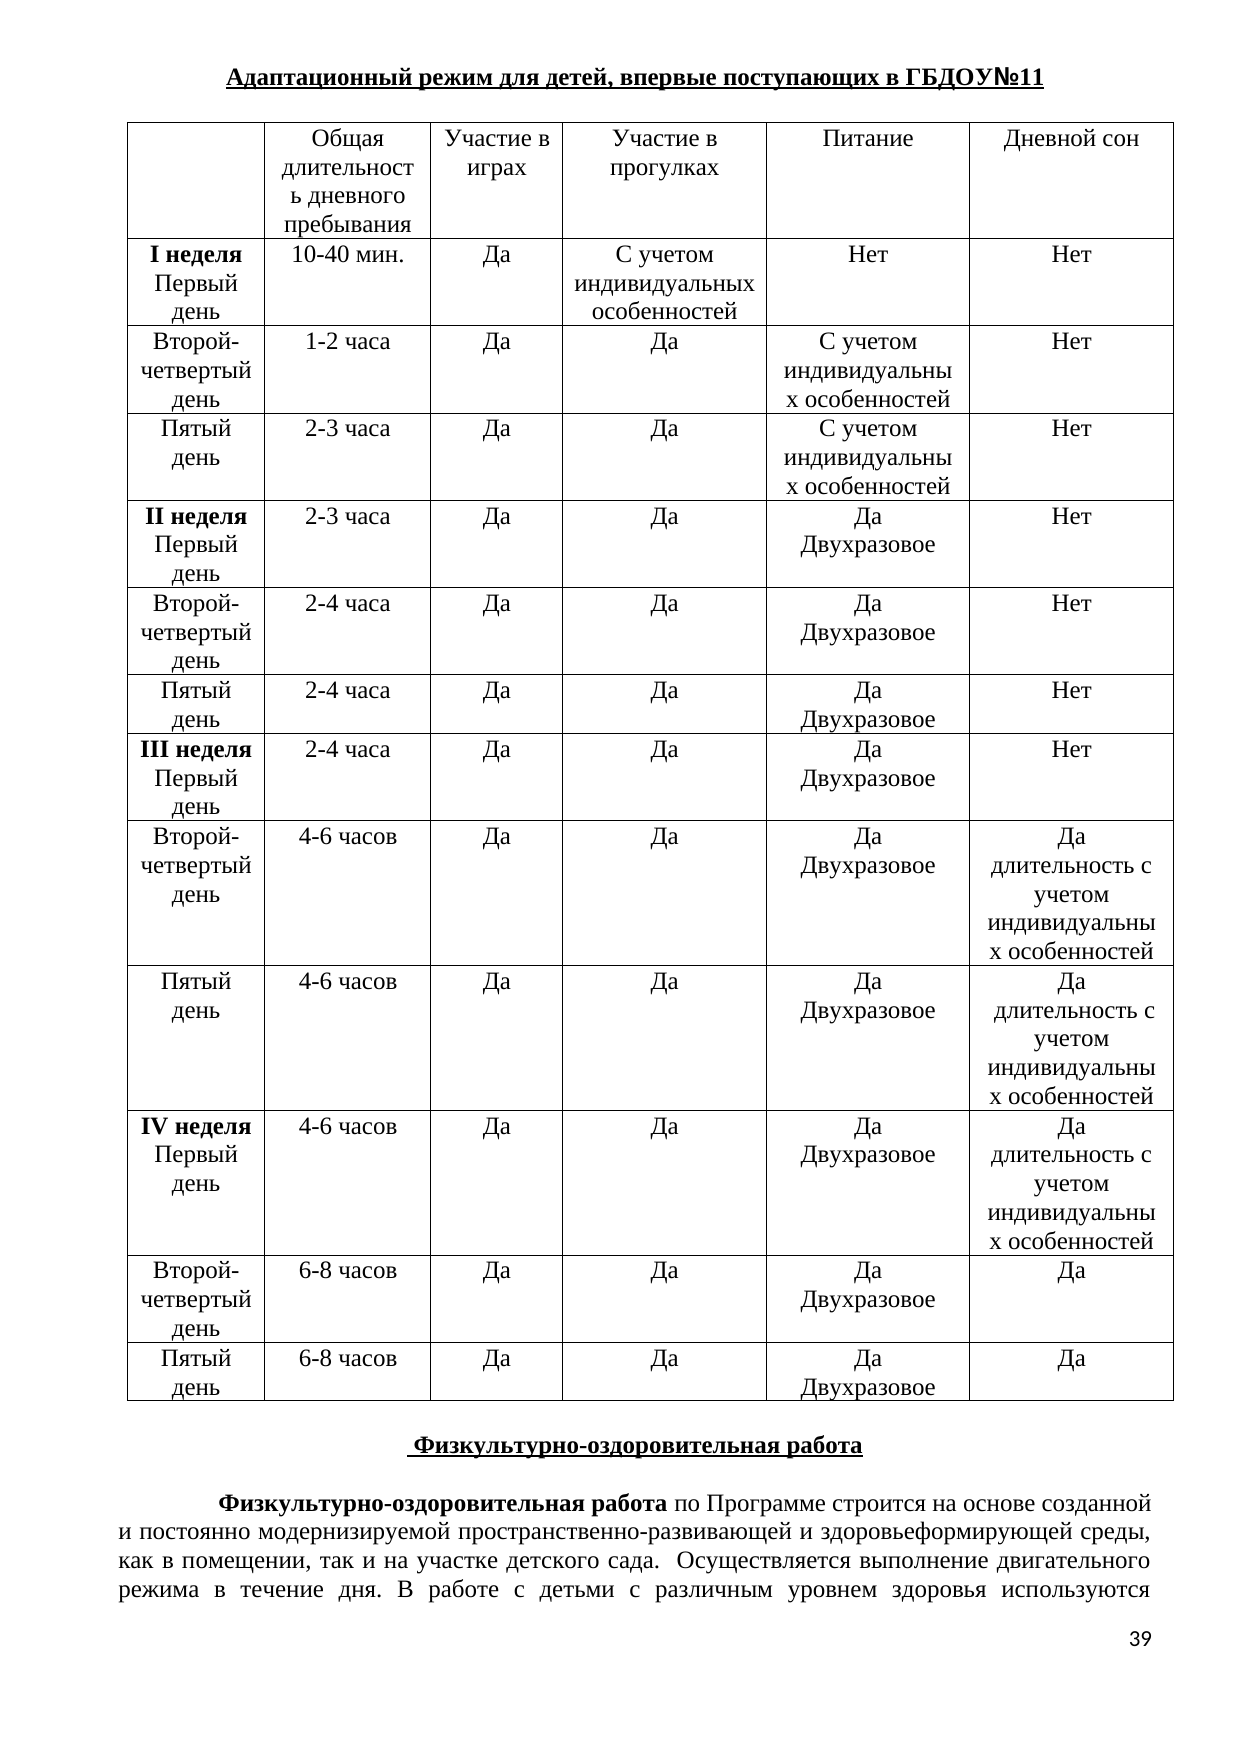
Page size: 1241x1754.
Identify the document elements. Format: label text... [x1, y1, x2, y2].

table_cell Да [431, 734, 562, 820]
table_cell Да [431, 239, 562, 325]
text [118, 1488, 1152, 1603]
table_cell Да [431, 501, 562, 587]
table_cell 4-6 часов [265, 821, 430, 965]
table_cell Да [431, 588, 562, 674]
table_cell 2-4 часа [265, 675, 430, 733]
table_cell 2-4 часа [265, 588, 430, 674]
table_cell Второй- четвертый день [128, 588, 264, 674]
text Физкультурно-оздоровительная работа [118, 1430, 1152, 1459]
table_cell Нет [970, 675, 1173, 733]
table_cell 2-3 часа [265, 501, 430, 587]
table_cell Да [431, 414, 562, 500]
table_cell Да Двухразовое [767, 1343, 969, 1400]
table_cell Да [563, 1256, 766, 1342]
table_cell Да [563, 734, 766, 820]
table_cell Да Двухразовое [767, 734, 969, 820]
table_header Питание [767, 123, 969, 238]
table_cell Да Двухразовое [767, 821, 969, 965]
table_cell 2-3 часа [265, 414, 430, 500]
table_cell Нет [970, 326, 1173, 412]
table_cell Пятый день [128, 675, 264, 733]
table_cell Да [563, 821, 766, 965]
table_cell 4-6 часов [265, 966, 430, 1110]
table_cell Да [431, 1256, 562, 1342]
table_cell Пятый день [128, 414, 264, 500]
text Адаптационный режим для детей, впервые поступающих в ГБДОУ№11 [118, 59, 1152, 93]
table_cell Да Двухразовое [767, 966, 969, 1110]
table_cell Нет [970, 501, 1173, 587]
table_cell Да [563, 588, 766, 674]
table_cell Да [431, 675, 562, 733]
table_cell Второй- четвертый день [128, 821, 264, 965]
table_cell Да длительность с учетом индивидуальных особенностей [970, 966, 1173, 1110]
table_cell С учетом индивидуальных особенностей [767, 414, 969, 500]
table_cell Нет [970, 588, 1173, 674]
table_cell Нет [970, 414, 1173, 500]
table_cell Да [970, 1343, 1173, 1400]
table_cell Да [431, 966, 562, 1110]
table_cell Да [563, 501, 766, 587]
table_cell Да [431, 1111, 562, 1254]
table_cell Нет [970, 734, 1173, 820]
table_cell 6-8 часов [265, 1256, 430, 1342]
table_cell Второй- четвертый день [128, 326, 264, 412]
table_cell Да [563, 414, 766, 500]
table_cell III неделя Первый день [128, 734, 264, 820]
table_cell Да [563, 1343, 766, 1400]
table_cell Да Двухразовое [767, 675, 969, 733]
table_cell Да длительность с учетом индивидуальных особенностей [970, 1111, 1173, 1254]
table_cell Да [563, 1111, 766, 1254]
table_cell Да Двухразовое [767, 1256, 969, 1342]
table_cell Да Двухразовое [767, 1111, 969, 1254]
table_cell Да [970, 1256, 1173, 1342]
table_cell Нет [767, 239, 969, 325]
table_header Участие в играх [431, 123, 562, 238]
table_cell Да [431, 1343, 562, 1400]
table_header [128, 123, 264, 238]
table_cell Второй- четвертый день [128, 1256, 264, 1342]
table_cell Да длительность с учетом индивидуальных особенностей [970, 821, 1173, 965]
table_cell Да [563, 675, 766, 733]
table_cell С учетом индивидуальных особенностей [563, 239, 766, 325]
table_cell Да [563, 966, 766, 1110]
table_cell Да [431, 326, 562, 412]
table_cell 2-4 часа [265, 734, 430, 820]
table_header Общая длительность дневного пребывания [265, 123, 430, 238]
table_cell 6-8 часов [265, 1343, 430, 1400]
table_cell Пятый день [128, 966, 264, 1110]
table_cell Да Двухразовое [767, 588, 969, 674]
table_cell 10-40 мин. [265, 239, 430, 325]
table_cell Да [563, 326, 766, 412]
table_cell IV неделя Первый день [128, 1111, 264, 1254]
table_header Участие в прогулках [563, 123, 766, 238]
table_cell Нет [970, 239, 1173, 325]
table_cell 4-6 часов [265, 1111, 430, 1254]
table_cell Да [431, 821, 562, 965]
table_cell С учетом индивидуальных особенностей [767, 326, 969, 412]
table_header Дневной сон [970, 123, 1173, 238]
table_cell II неделя Первый день [128, 501, 264, 587]
table_cell I неделя Первый день [128, 239, 264, 325]
table_cell 1-2 часа [265, 326, 430, 412]
table_cell Пятый день [128, 1343, 264, 1400]
table_cell Да Двухразовое [767, 501, 969, 587]
